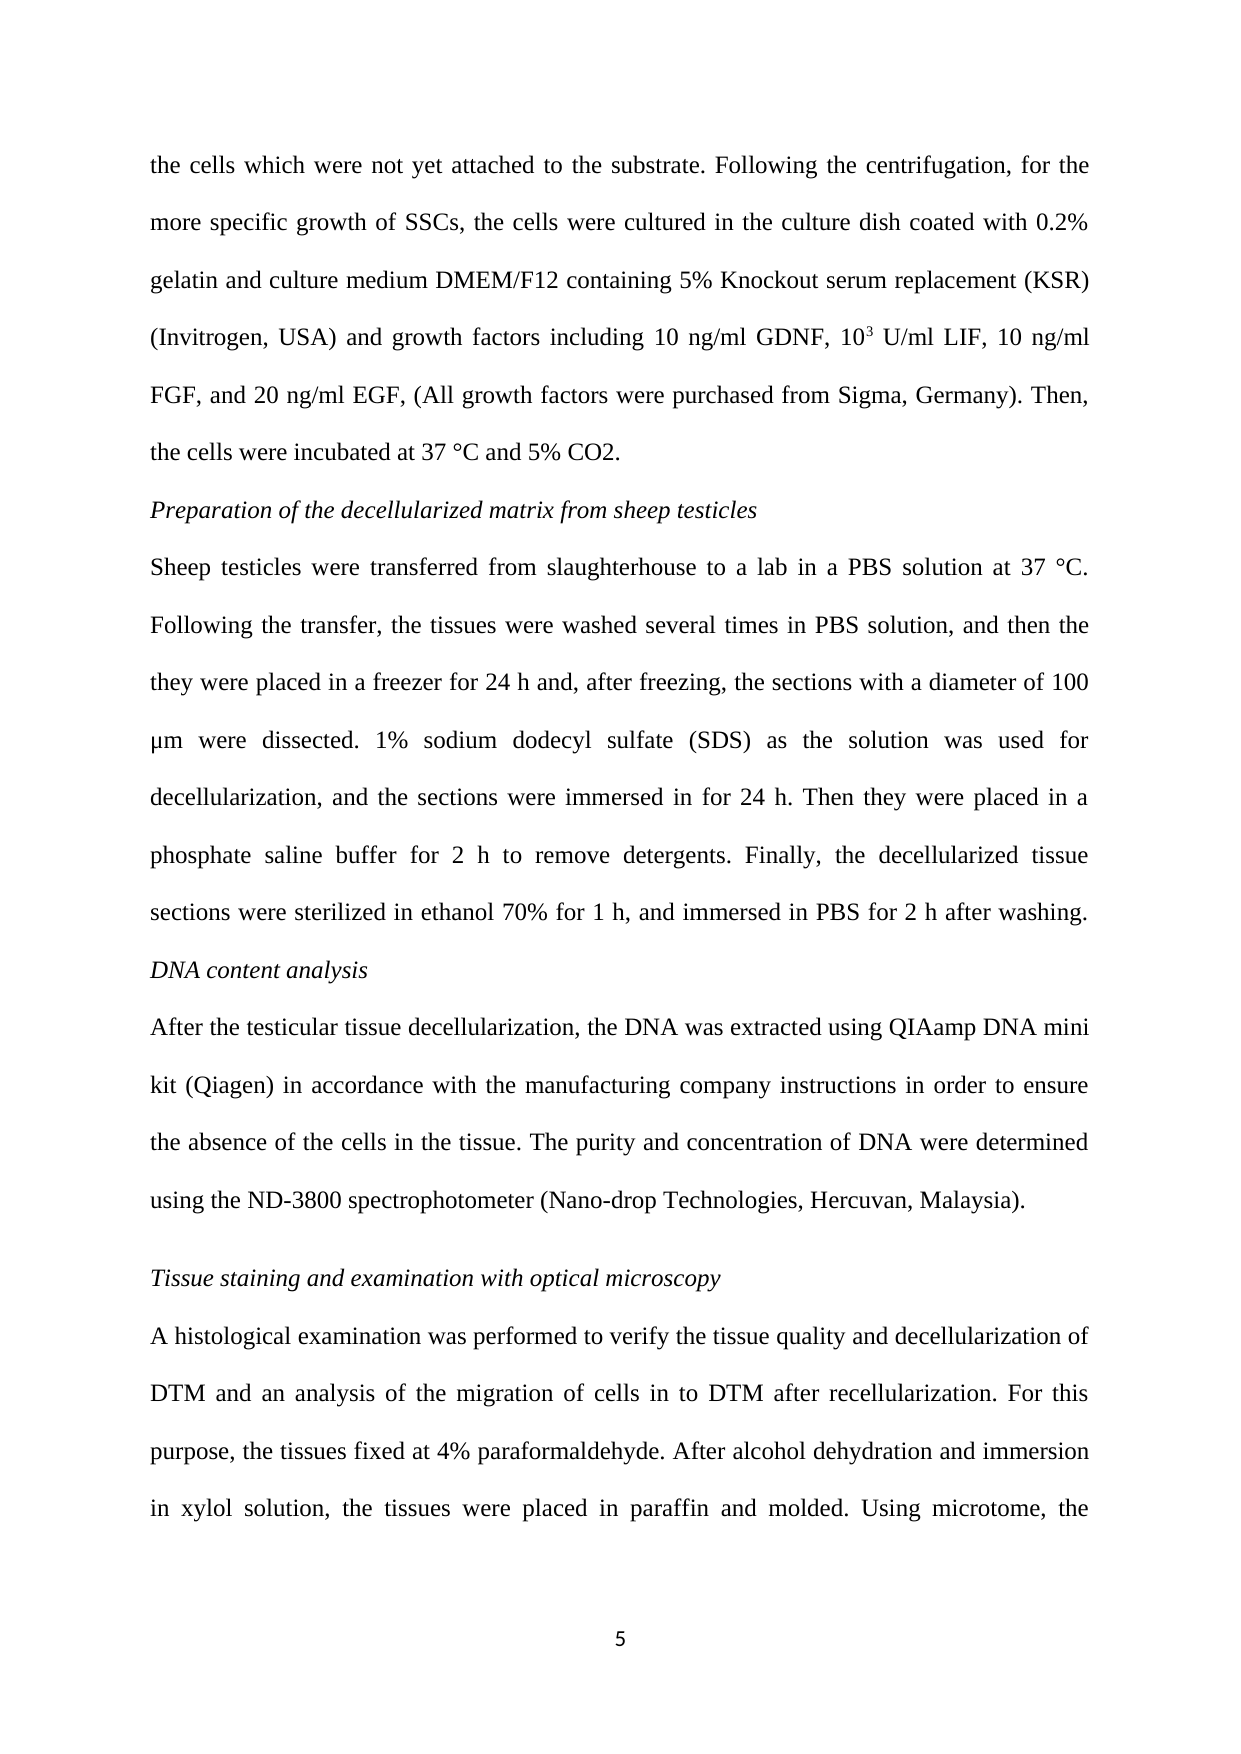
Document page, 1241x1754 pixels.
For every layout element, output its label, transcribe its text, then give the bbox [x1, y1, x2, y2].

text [150, 150, 1090, 466]
text After the testicular tissue decellularization, the DNA was extracted using QIAamp DNA mini kit (Qiagen) in accordance with the manufacturing company instructions in order to ensure the absence of the cells in the tissue. The purity and concentration of DNA were determined using the ND-3800 spectrophotometer (Nano-drop Technologies, Hercuvan, Malaysia). [150, 1012, 1090, 1214]
text Tissue staining and examination with optical microscopy [150, 1263, 1090, 1292]
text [150, 1321, 1090, 1522]
text Preparation of the decellularized matrix from sheep testicles [150, 495, 1090, 524]
text Sheep testicles were transferred from slaughterhouse to a lab in a PBS solution at 37 °C. Following the transfer, the tissues were washed several times in PBS solution, and then the they were placed in a freezer for 24 h and, after freezing, the sections with a diameter of 100 μm were dissected. 1% sodium dodecyl sulfate (SDS) as the solution was used for decellularization, and the sections were immersed in for 24 h. Then they were placed in a phosphate saline buffer for 2 h to remove detergents. Finally, the decellularized tissue sections were sterilized in ethanol 70% for 1 h, and immersed in PBS for 2 h after washing. DNA content analysis [150, 552, 1090, 984]
